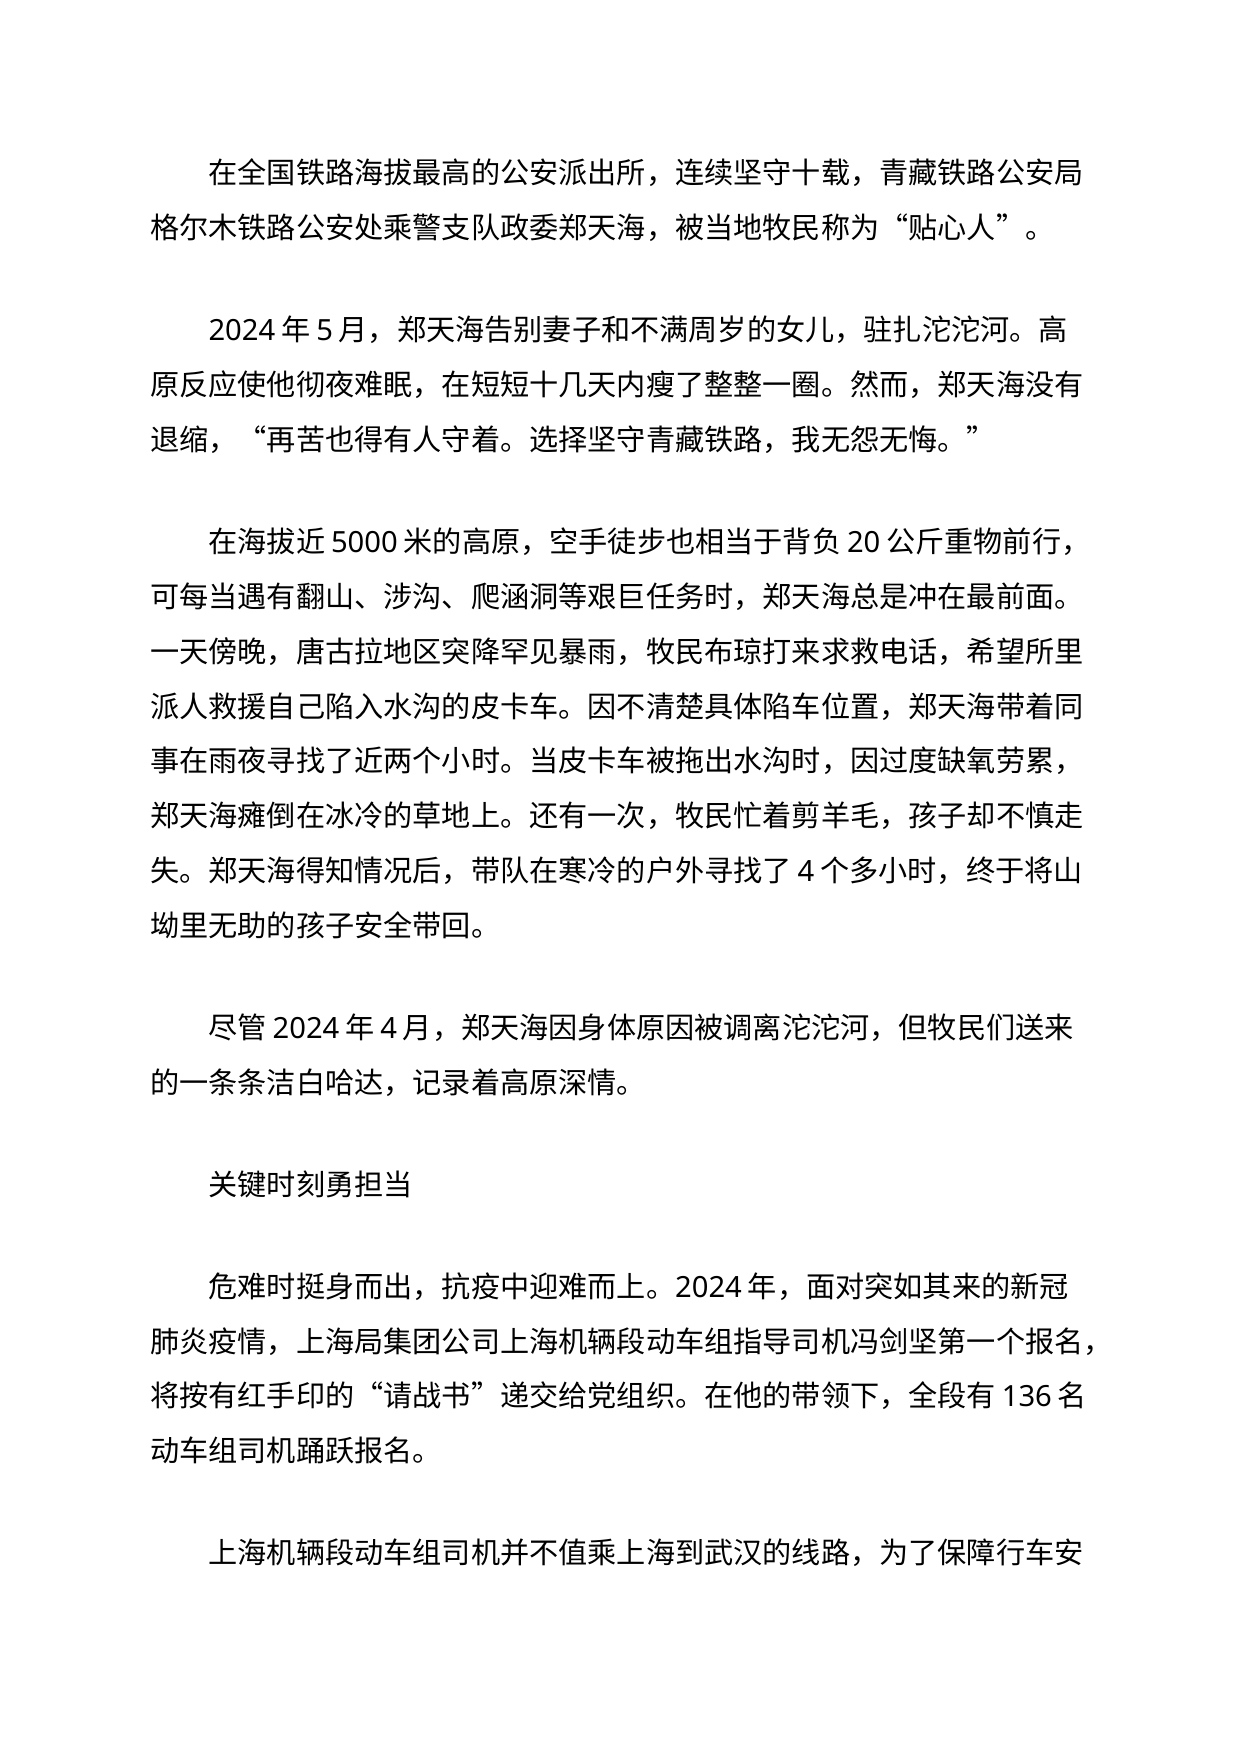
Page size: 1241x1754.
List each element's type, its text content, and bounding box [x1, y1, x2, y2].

text 危难时挺身而出，抗疫中迎难而上。2024年，面对突如其来的新冠肺炎疫情，上海局集团公司上海机辆段动车组指导司机冯剑坚第一个报名，将按有红手印的“请战书”递交给党组织。在他的带领下，全段有136名动车组司机踊跃报名。 [150, 1263, 1090, 1470]
text 2024年5月，郑天海告别妻子和不满周岁的女儿，驻扎沱沱河。高原反应使他彻夜难眠，在短短十几天内瘦了整整一圈。然而，郑天海没有退缩，“再苦也得有人守着。选择坚守青藏铁路，我无怨无悔。” [150, 307, 1090, 459]
text 关键时刻勇担当 [150, 1161, 1090, 1204]
text 尽管2024年4月，郑天海因身体原因被调离沱沱河，但牧民们送来的一条条洁白哈达，记录着高原深情。 [150, 1004, 1090, 1102]
text 在海拔近5000米的高原，空手徒步也相当于背负20公斤重物前行，可每当遇有翻山、涉沟、爬涵洞等艰巨任务时，郑天海总是冲在最前面。一天傍晚，唐古拉地区突降罕见暴雨，牧民布琼打来求救电话，希望所里派人救援自己陷入水沟的皮卡车。因不清楚具体陷车位置，郑天海带着同事在雨夜寻找了近两个小时。当皮卡车被拖出水沟时，因过度缺氧劳累，郑天海瘫倒在冰冷的草地上。还有一次，牧民忙着剪羊毛，孩子却不慎走失。郑天海得知情况后，带队在寒冷的户外寻找了4个多小时，终于将山坳里无助的孩子安全带回。 [150, 518, 1090, 945]
text 在全国铁路海拔最高的公安派出所，连续坚守十载，青藏铁路公安局格尔木铁路公安处乘警支队政委郑天海，被当地牧民称为“贴心人”。 [150, 150, 1090, 247]
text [150, 1530, 1090, 1572]
